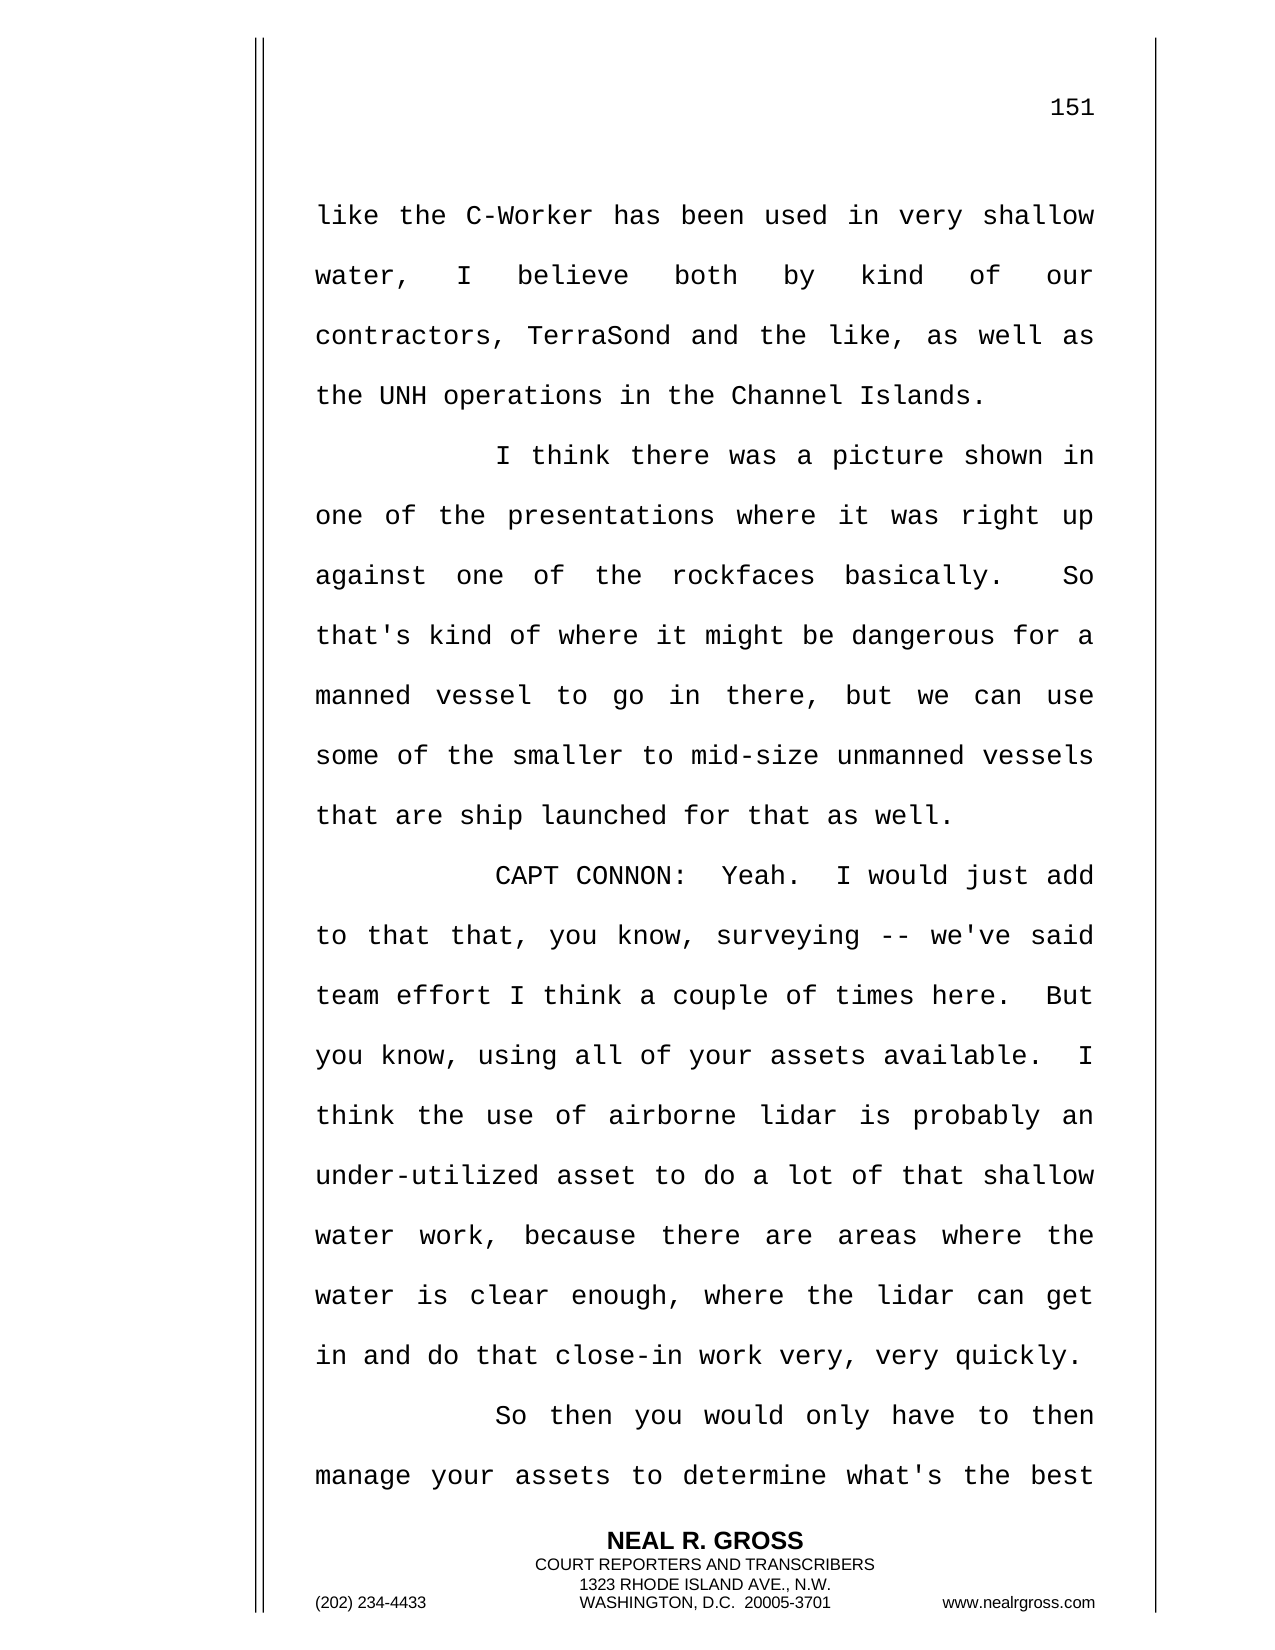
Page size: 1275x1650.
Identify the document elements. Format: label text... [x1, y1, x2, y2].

text I think there was a picture shown in one of the presentations where it was right up against one of the rockfaces basically. So that's kind of where it might be dangerous for a manned vessel to go in there, but we can use some of the smaller to mid-size unmanned vessels that are ship launched for that as well. [315, 417, 1095, 837]
text CAPT CONNON: Yeah. I would just add to that that, you know, surveying -- we've said team effort I think a couple of times here. But you know, using all of your assets available. I think the use of airborne lidar is probably an under-utilized asset to do a lot of that shallow water work, because there are areas where the water is clear enough, where the lidar can get in and do that close-in work very, very quickly. [315, 837, 1095, 1377]
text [315, 1377, 1095, 1497]
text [315, 177, 1095, 417]
